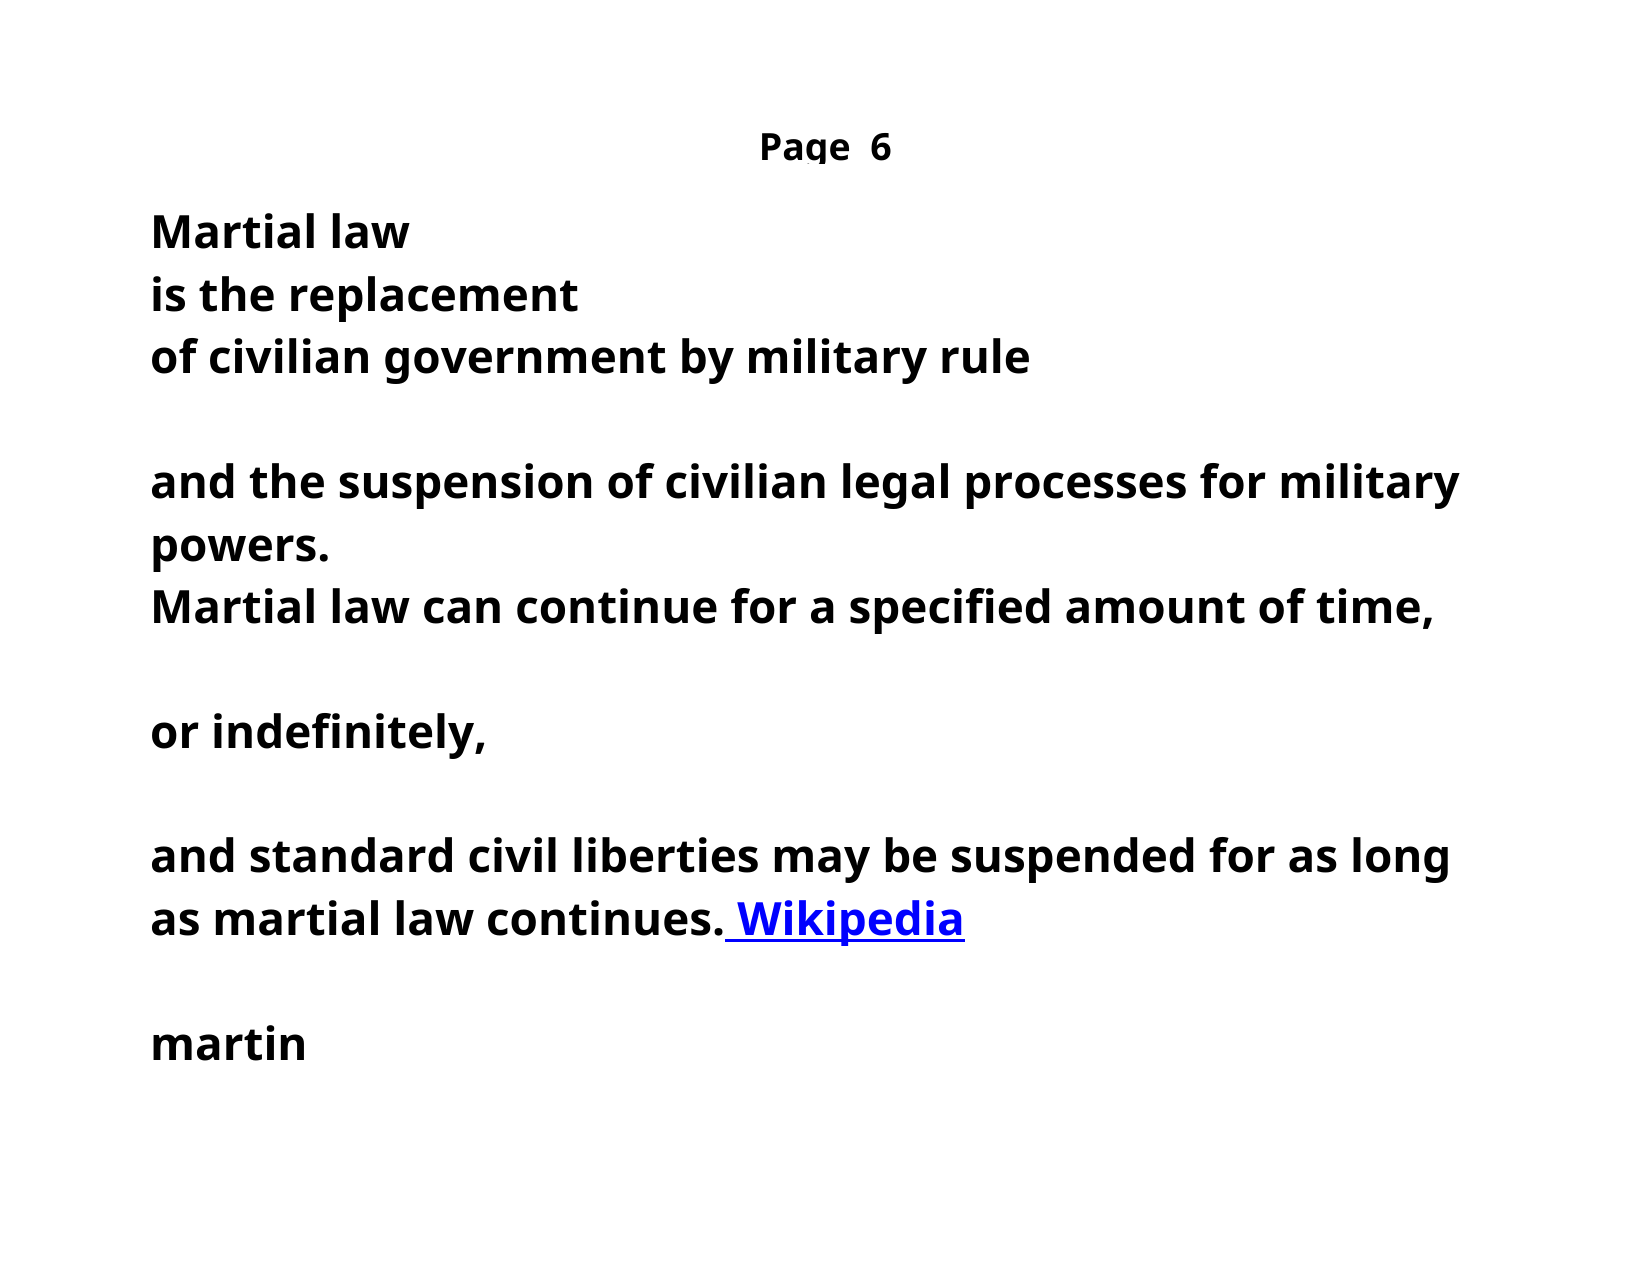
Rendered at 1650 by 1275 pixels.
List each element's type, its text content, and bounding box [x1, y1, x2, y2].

text or indefinitely, [150, 699, 1500, 762]
text and standard civil liberties may be suspended for as long as martial law continues. Wikipedia [150, 824, 1500, 949]
text Martial law [150, 200, 1500, 262]
text and the suspension of civilian legal processes for military powers. [150, 449, 1500, 574]
text Martial law can continue for a specified amount of time, [150, 574, 1500, 637]
text of civilian government by military rule [150, 325, 1500, 387]
text is the replacement [150, 262, 1500, 325]
text martin [150, 1011, 1500, 1073]
